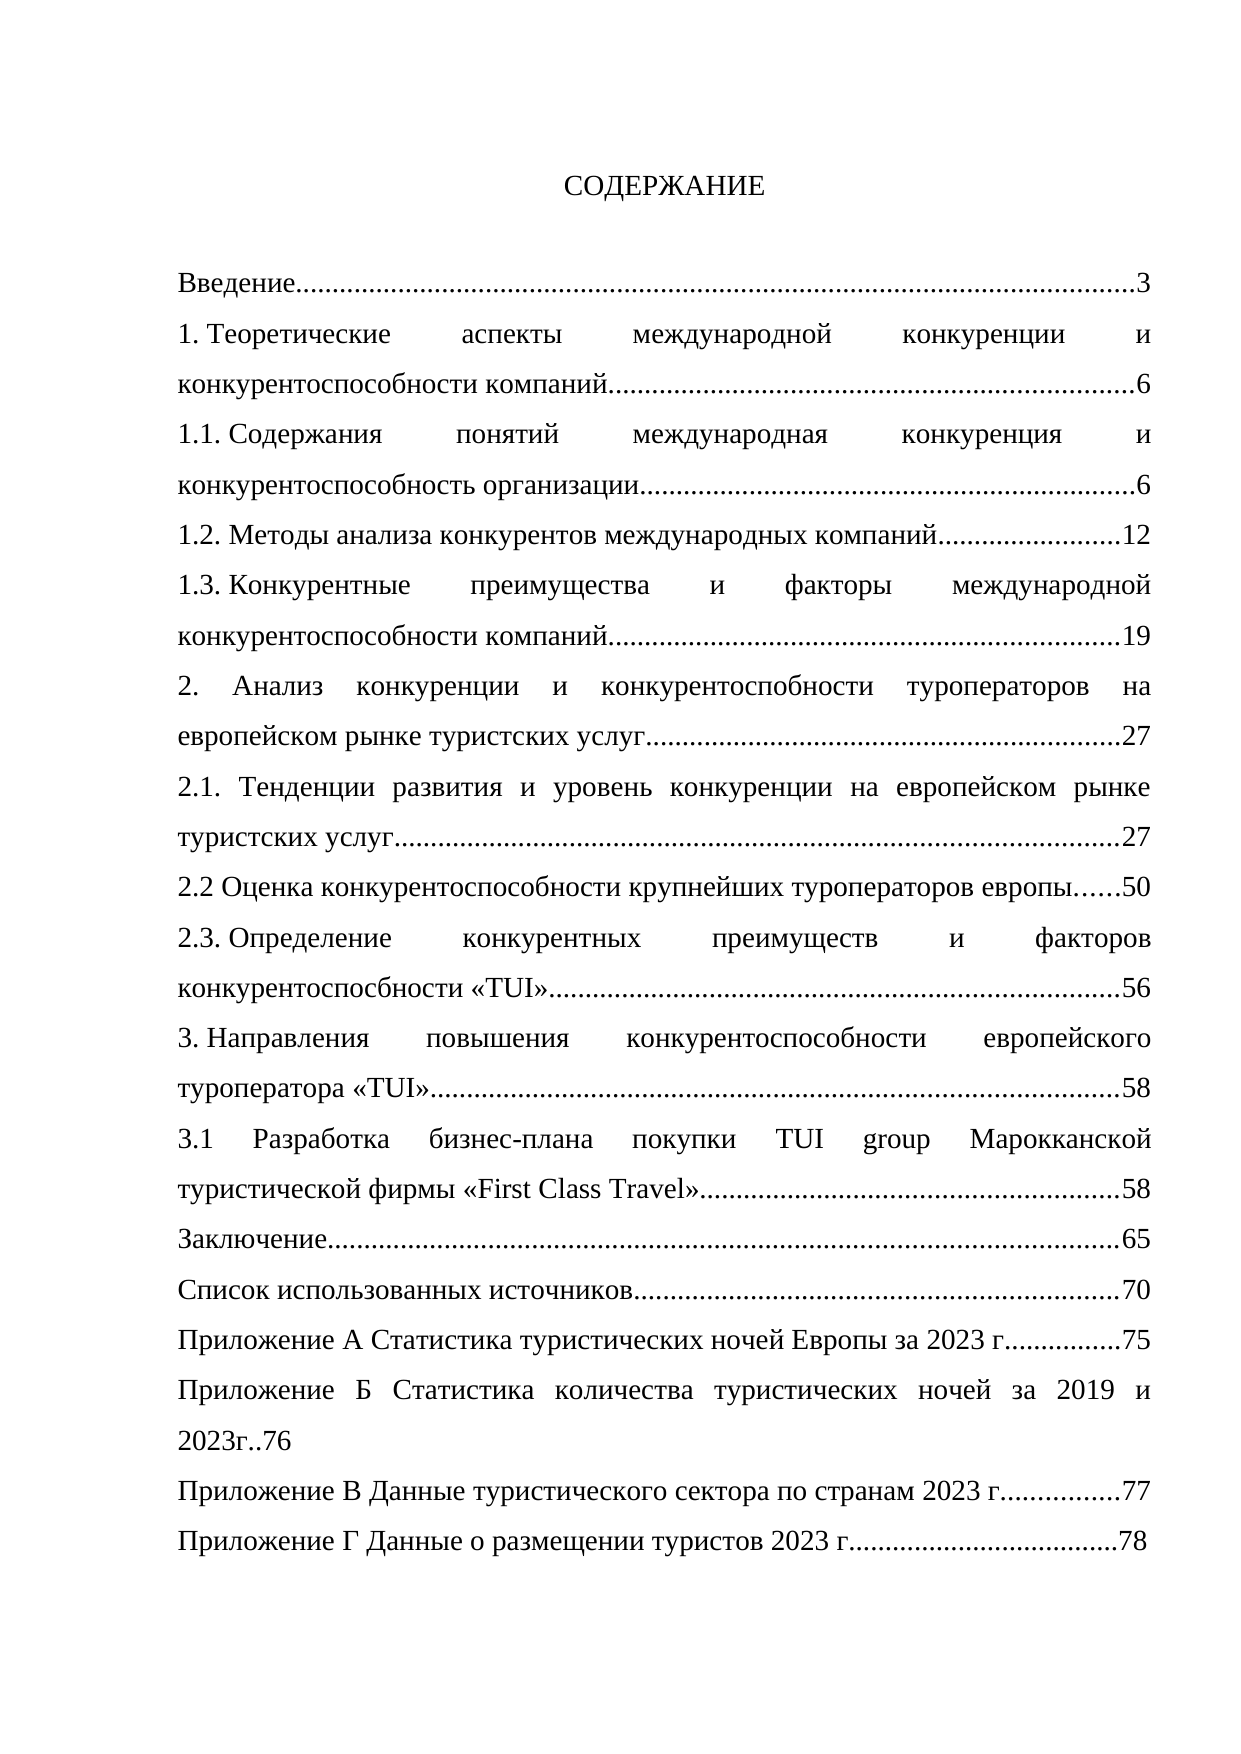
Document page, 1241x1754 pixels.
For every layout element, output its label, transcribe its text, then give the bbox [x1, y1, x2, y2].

text СОДЕРЖАНИЕ [177, 168, 1152, 202]
